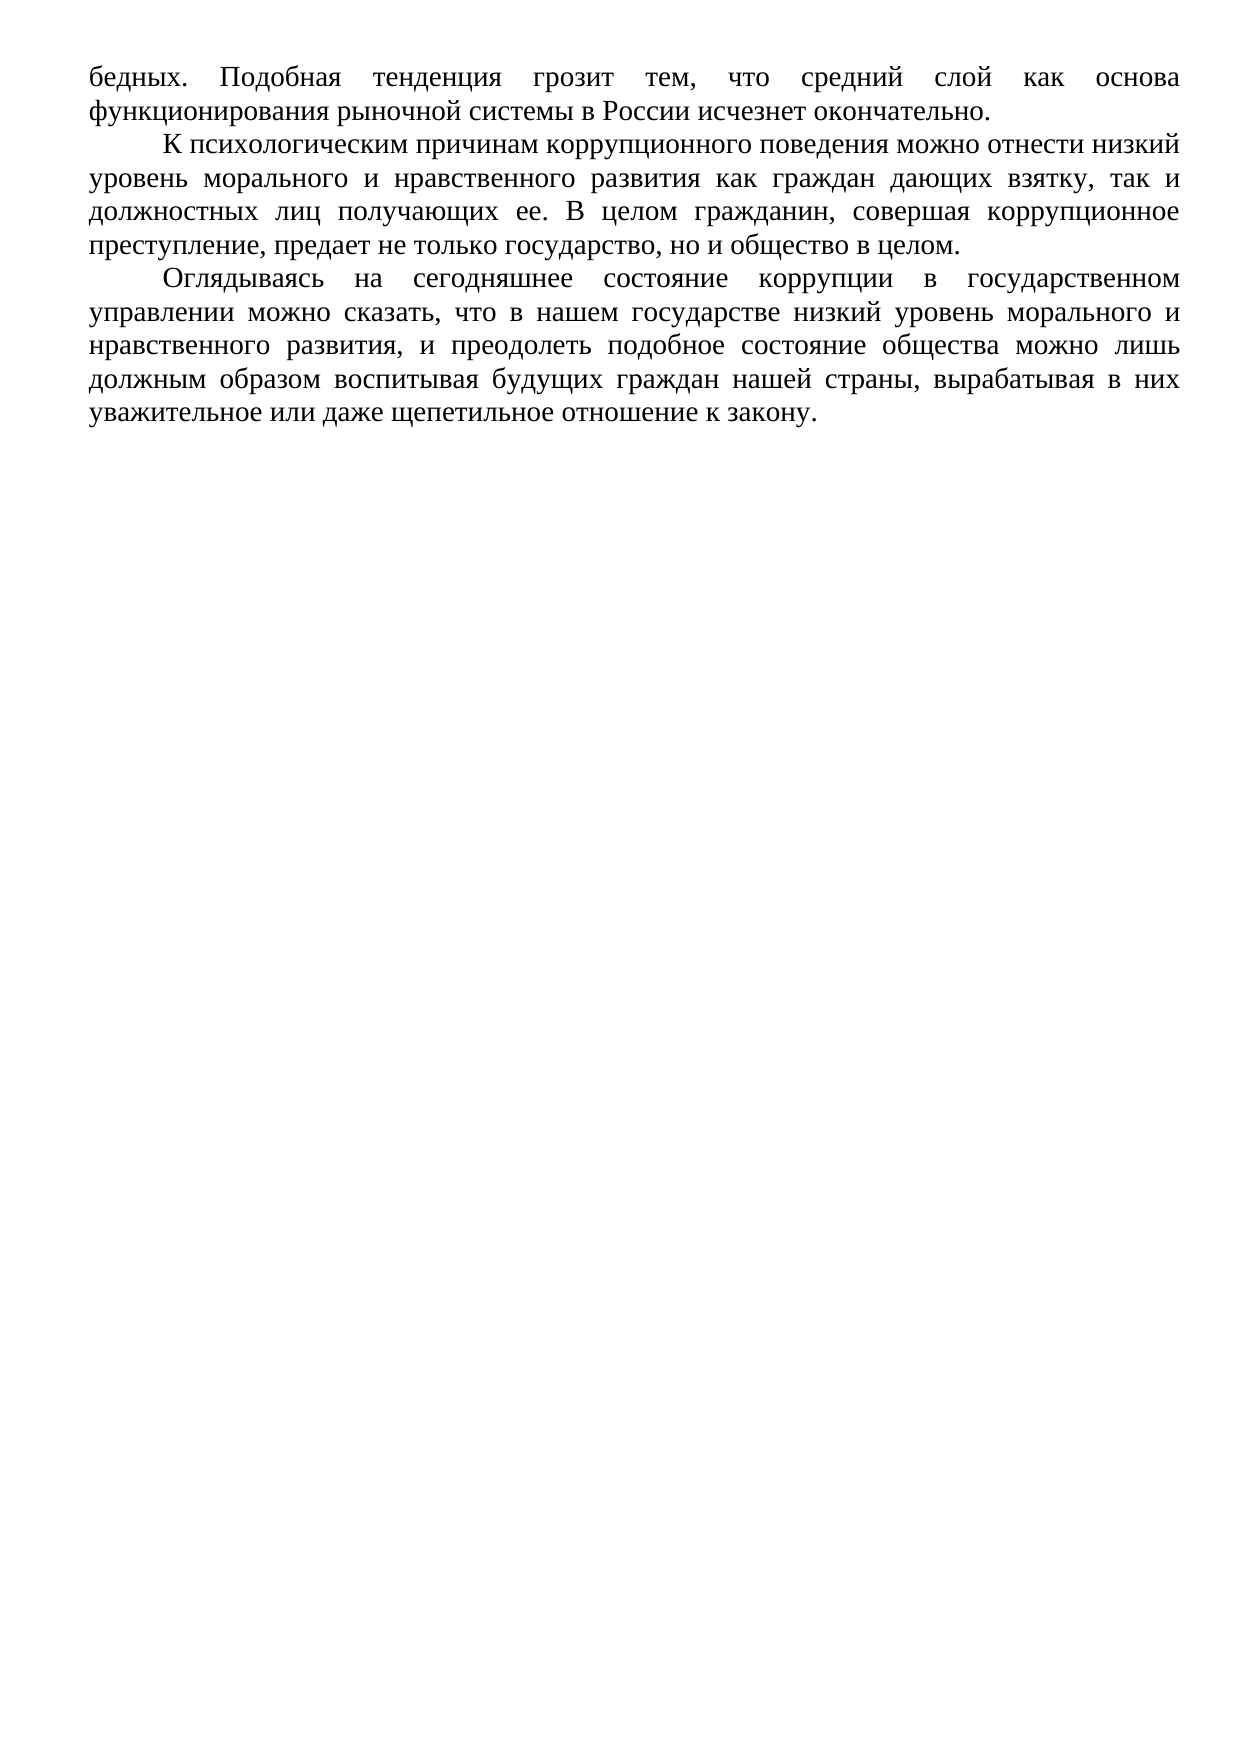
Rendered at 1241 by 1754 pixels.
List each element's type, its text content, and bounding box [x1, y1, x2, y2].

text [89, 59, 1181, 126]
text К психологическим причинам коррупционного поведения можно отнести низкий уровень морального и нравственного развития как граждан дающих взятку, так и должностных лиц получающих ее. В целом гражданин, совершая коррупционное преступление, предает не только государство, но и общество в целом. [89, 126, 1181, 260]
text Оглядываясь на сегодняшнее состояние коррупции в государственном управлении можно сказать, что в нашем государстве низкий уровень морального и нравственного развития, и преодолеть подобное состояние общества можно лишь должным образом воспитывая будущих граждан нашей страны, вырабатывая в них уважительное или даже щепетильное отношение к закону. [89, 260, 1181, 428]
